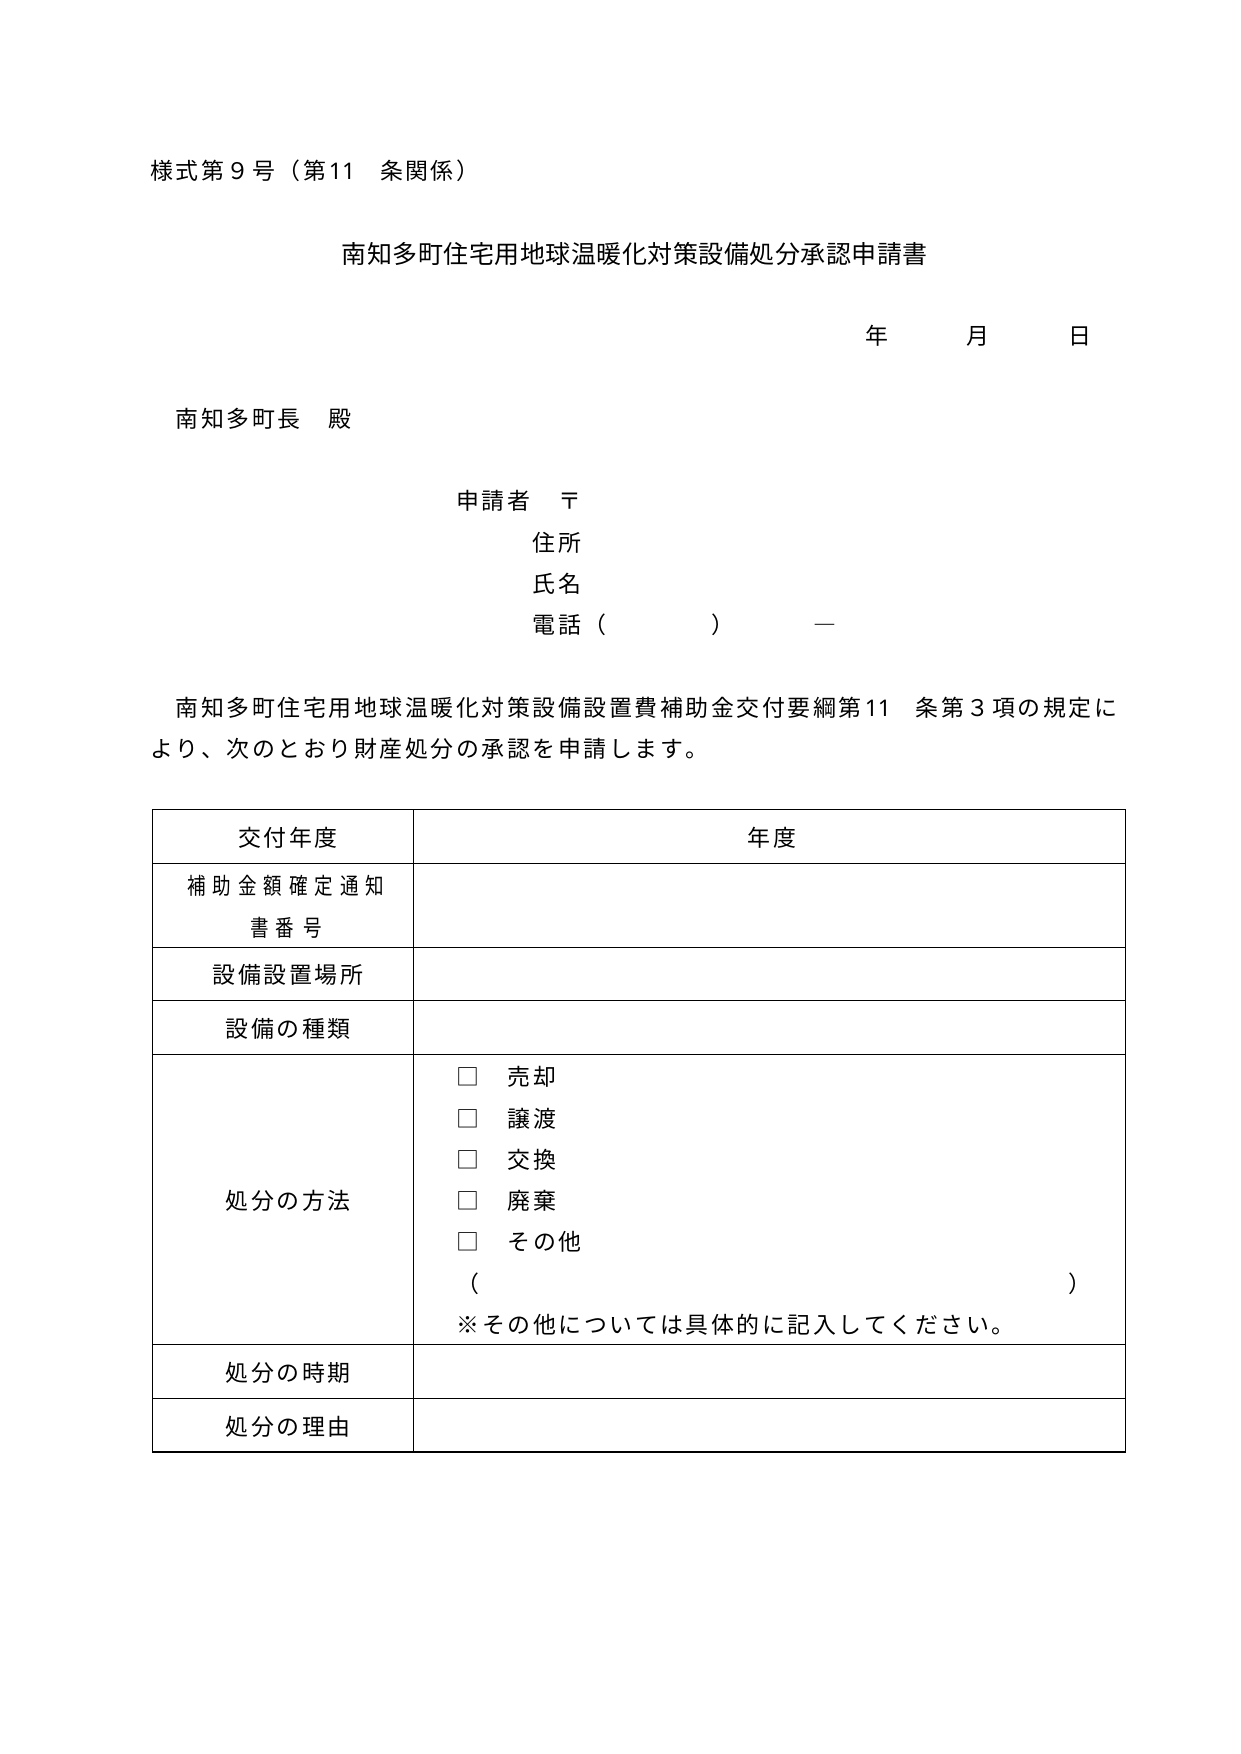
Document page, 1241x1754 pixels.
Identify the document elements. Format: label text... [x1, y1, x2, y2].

table_header 交付年度 [153, 810, 413, 863]
table_cell [414, 1345, 1125, 1398]
text 様式第９号（第11条関係） [150, 149, 1120, 191]
table_cell 処分の理由 [153, 1399, 413, 1451]
table_cell □ 売却 □ 譲渡 □ 交換 □ 廃棄 □ その他 （ ） ※その他については具体的に記入してください。 [414, 1055, 1125, 1344]
text 南知多町長 殿 [150, 397, 1120, 438]
text 南知多町住宅用地球温暖化対策設備処分承認申請書 [150, 232, 1120, 273]
table_cell 処分の方法 [153, 1055, 413, 1344]
text 電話（ ） ― [150, 603, 1120, 644]
text 南知多町住宅用地球温暖化対策設備設置費補助金交付要綱第11条第３項の規定により、次のとおり財産処分の承認を申請します。 [150, 686, 1120, 768]
table_cell 処分の時期 [153, 1345, 413, 1398]
table_cell [414, 864, 1125, 947]
table_cell 設備設置場所 [153, 948, 413, 1000]
table_cell 設備の種類 [153, 1001, 413, 1054]
text 年 月 日 [150, 314, 1094, 356]
text 住所 [150, 521, 1120, 562]
text 氏名 [150, 562, 1120, 603]
text 申請者 〒 [150, 479, 1120, 521]
table_cell [414, 948, 1125, 1000]
table_header 年度 [414, 810, 1125, 863]
table_cell 補助金額確定通知書番号 [153, 864, 413, 947]
table_cell [414, 1399, 1125, 1451]
table_cell [414, 1001, 1125, 1054]
